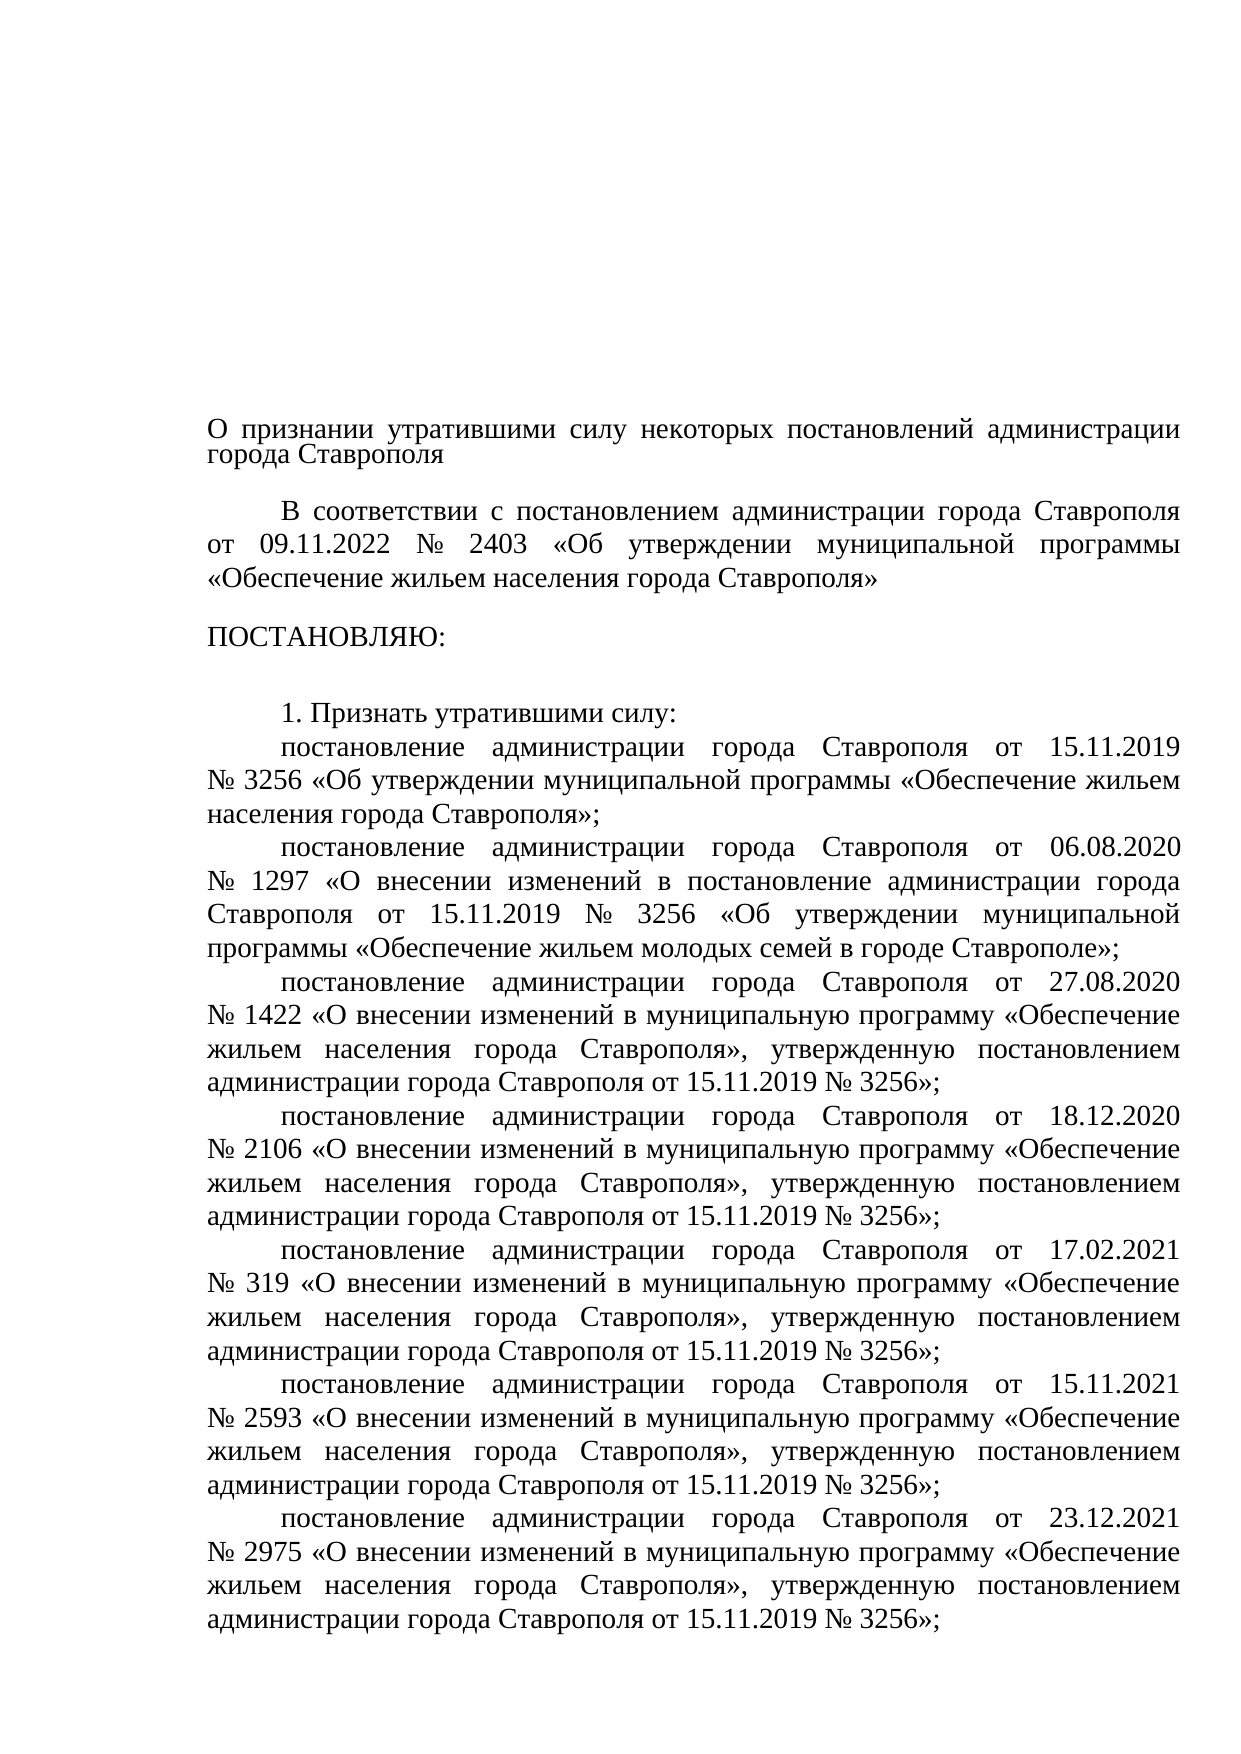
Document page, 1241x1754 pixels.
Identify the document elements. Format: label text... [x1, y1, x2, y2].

text О признании утратившими силу некоторых постановлений администрации города Ставрополя [207, 418, 1181, 468]
text постановление администрации города Ставрополя от 27.08.2020 № 1422 «О внесении изменений в муниципальную программу «Обеспечение жильем населения города Ставрополя», утвержденную постановлением администрации города Ставрополя от 15.11.2019 № 3256»; [207, 964, 1181, 1098]
text постановление администрации города Ставрополя от 18.12.2020 № 2106 «О внесении изменений в муниципальную программу «Обеспечение жильем населения города Ставрополя», утвержденную постановлением администрации города Ставрополя от 15.11.2019 № 3256»; [207, 1098, 1181, 1232]
list Признать утратившими силу: [222, 695, 1181, 729]
text В соответствии с постановлением администрации города Ставрополя от 09.11.2022 № 2403 «Об утверждении муниципальной программы «Обеспечение жильем населения города Ставрополя» [207, 493, 1181, 594]
text постановление администрации города Ставрополя от 15.11.2019 № 3256 «Об утверждении муниципальной программы «Обеспечение жильем населения города Ставрополя»; [207, 729, 1181, 829]
text ПОСТАНОВЛЯЮ: [207, 619, 1181, 652]
text постановление администрации города Ставрополя от 23.12.2021 № 2975 «О внесении изменений в муниципальную программу «Обеспечение жильем населения города Ставрополя», утвержденную постановлением администрации города Ставрополя от 15.11.2019 № 3256»; [207, 1500, 1181, 1634]
text постановление администрации города Ставрополя от 06.08.2020 № 1297 «О внесении изменений в постановление администрации города Ставрополя от 15.11.2019 № 3256 «Об утверждении муниципальной программы «Обеспечение жильем молодых семей в городе Ставрополе»; [207, 829, 1181, 964]
text постановление администрации города Ставрополя от 15.11.2021 № 2593 «О внесении изменений в муниципальную программу «Обеспечение жильем населения города Ставрополя», утвержденную постановлением администрации города Ставрополя от 15.11.2019 № 3256»; [207, 1366, 1181, 1500]
text постановление администрации города Ставрополя от 17.02.2021 № 319 «О внесении изменений в муниципальную программу «Обеспечение жильем населения города Ставрополя», утвержденную постановлением администрации города Ставрополя от 15.11.2019 № 3256»; [207, 1232, 1181, 1366]
